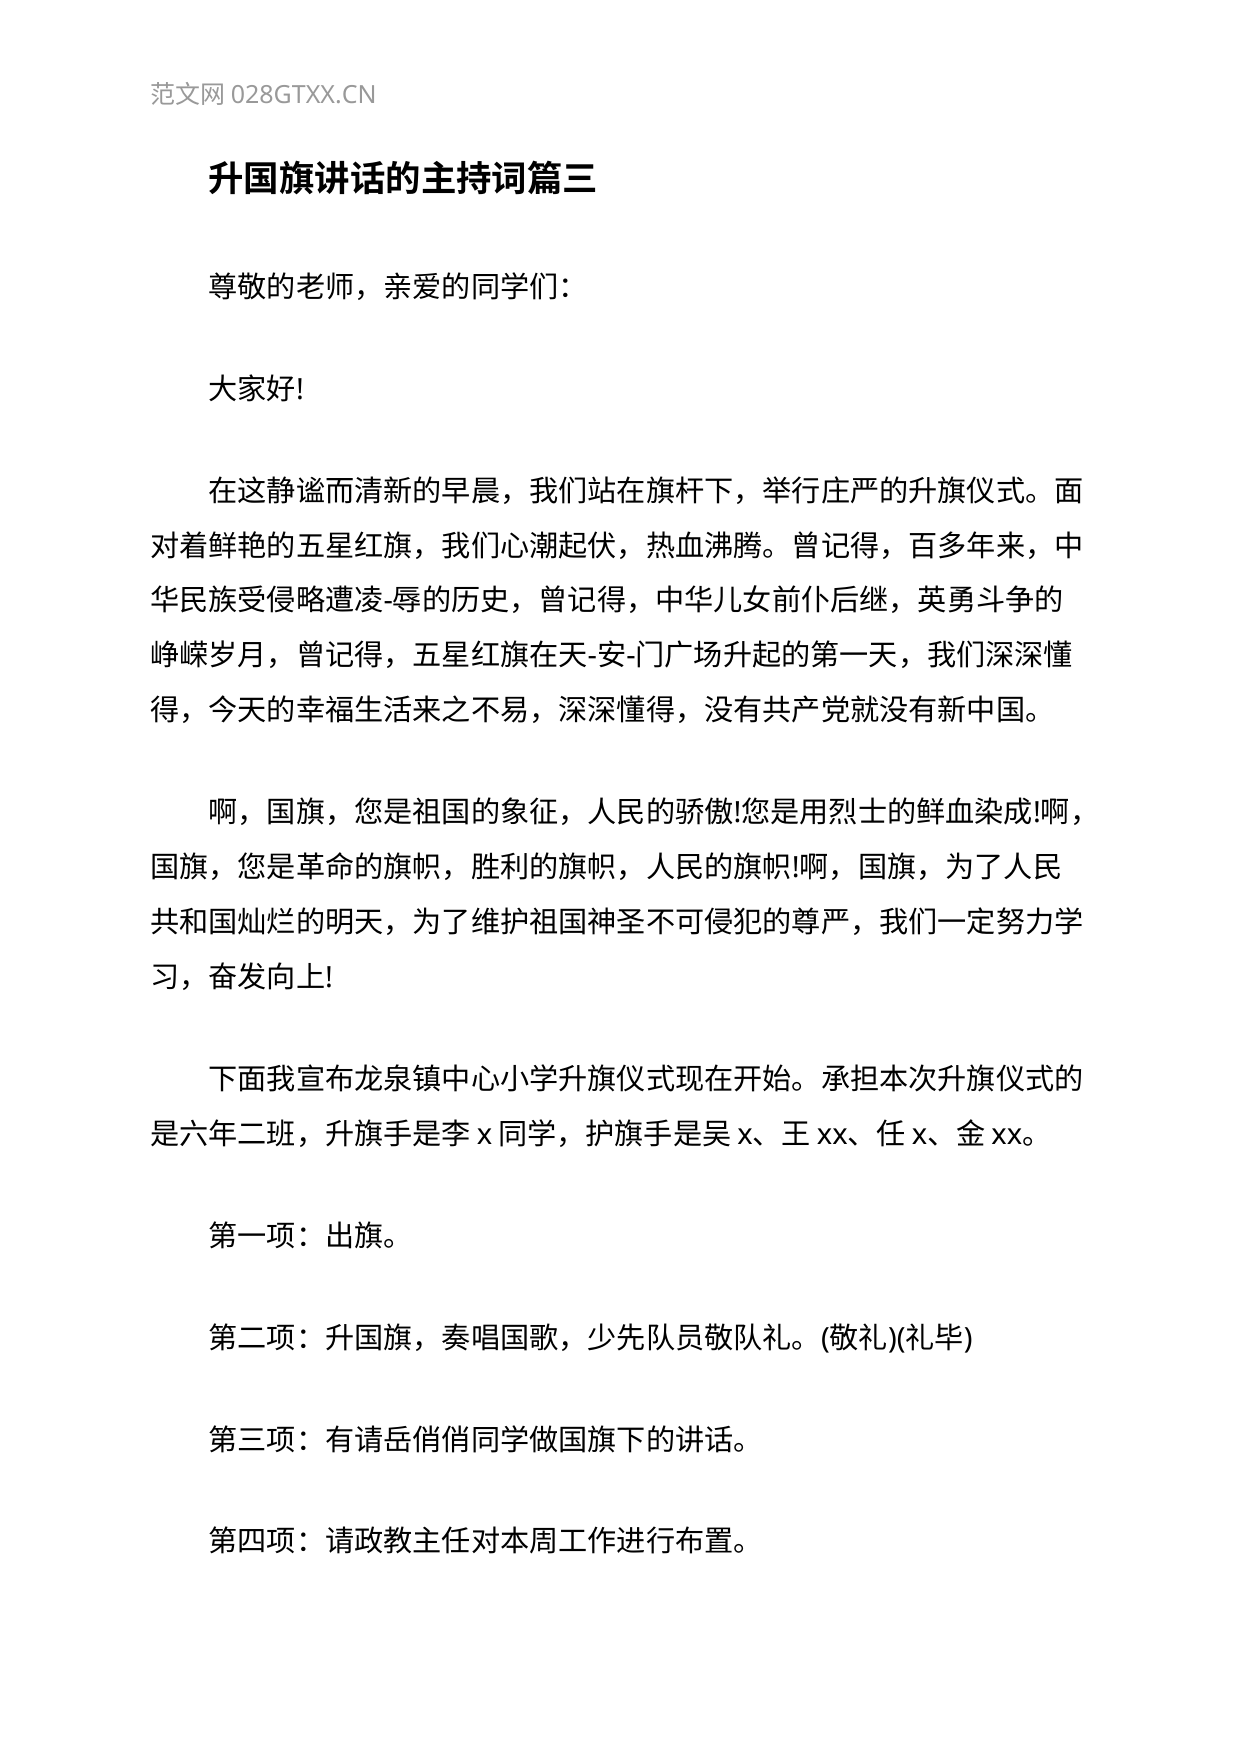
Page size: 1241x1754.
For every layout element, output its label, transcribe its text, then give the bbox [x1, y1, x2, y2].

text 啊，国旗，您是祖国的象征，人民的骄傲!您是用烈士的鲜血染成!啊，国旗，您是革命的旗帜，胜利的旗帜，人民的旗帜!啊，国旗，为了人民共和国灿烂的明天，为了维护祖国神圣不可侵犯的尊严，我们一定努力学习，奋发向上! [150, 789, 1090, 996]
text 第一项：出旗。 [150, 1212, 1090, 1255]
text 下面我宣布龙泉镇中心小学升旗仪式现在开始。承担本次升旗仪式的是六年二班，升旗手是李x同学，护旗手是吴x、王xx、任x、金xx。 [150, 1056, 1090, 1153]
text 在这静谧而清新的早晨，我们站在旗杆下，举行庄严的升旗仪式。面对着鲜艳的五星红旗，我们心潮起伏，热血沸腾。曾记得，百多年来，中华民族受侵略遭凌-辱的历史，曾记得，中华儿女前仆后继，英勇斗争的峥嵘岁月，曾记得，五星红旗在天-安-门广场升起的第一天，我们深深懂得，今天的幸福生活来之不易，深深懂得，没有共产党就没有新中国。 [150, 467, 1090, 729]
text 升国旗讲话的主持词篇三 [150, 150, 1090, 201]
text 第四项：请政教主任对本周工作进行布置。 [150, 1518, 1090, 1560]
text 第三项：有请岳俏俏同学做国旗下的讲话。 [150, 1416, 1090, 1458]
text 第二项：升国旗，奏唱国歌，少先队员敬队礼。(敬礼)(礼毕) [150, 1314, 1090, 1357]
text 大家好! [150, 365, 1090, 408]
text 尊敬的老师，亲爱的同学们： [150, 263, 1090, 306]
